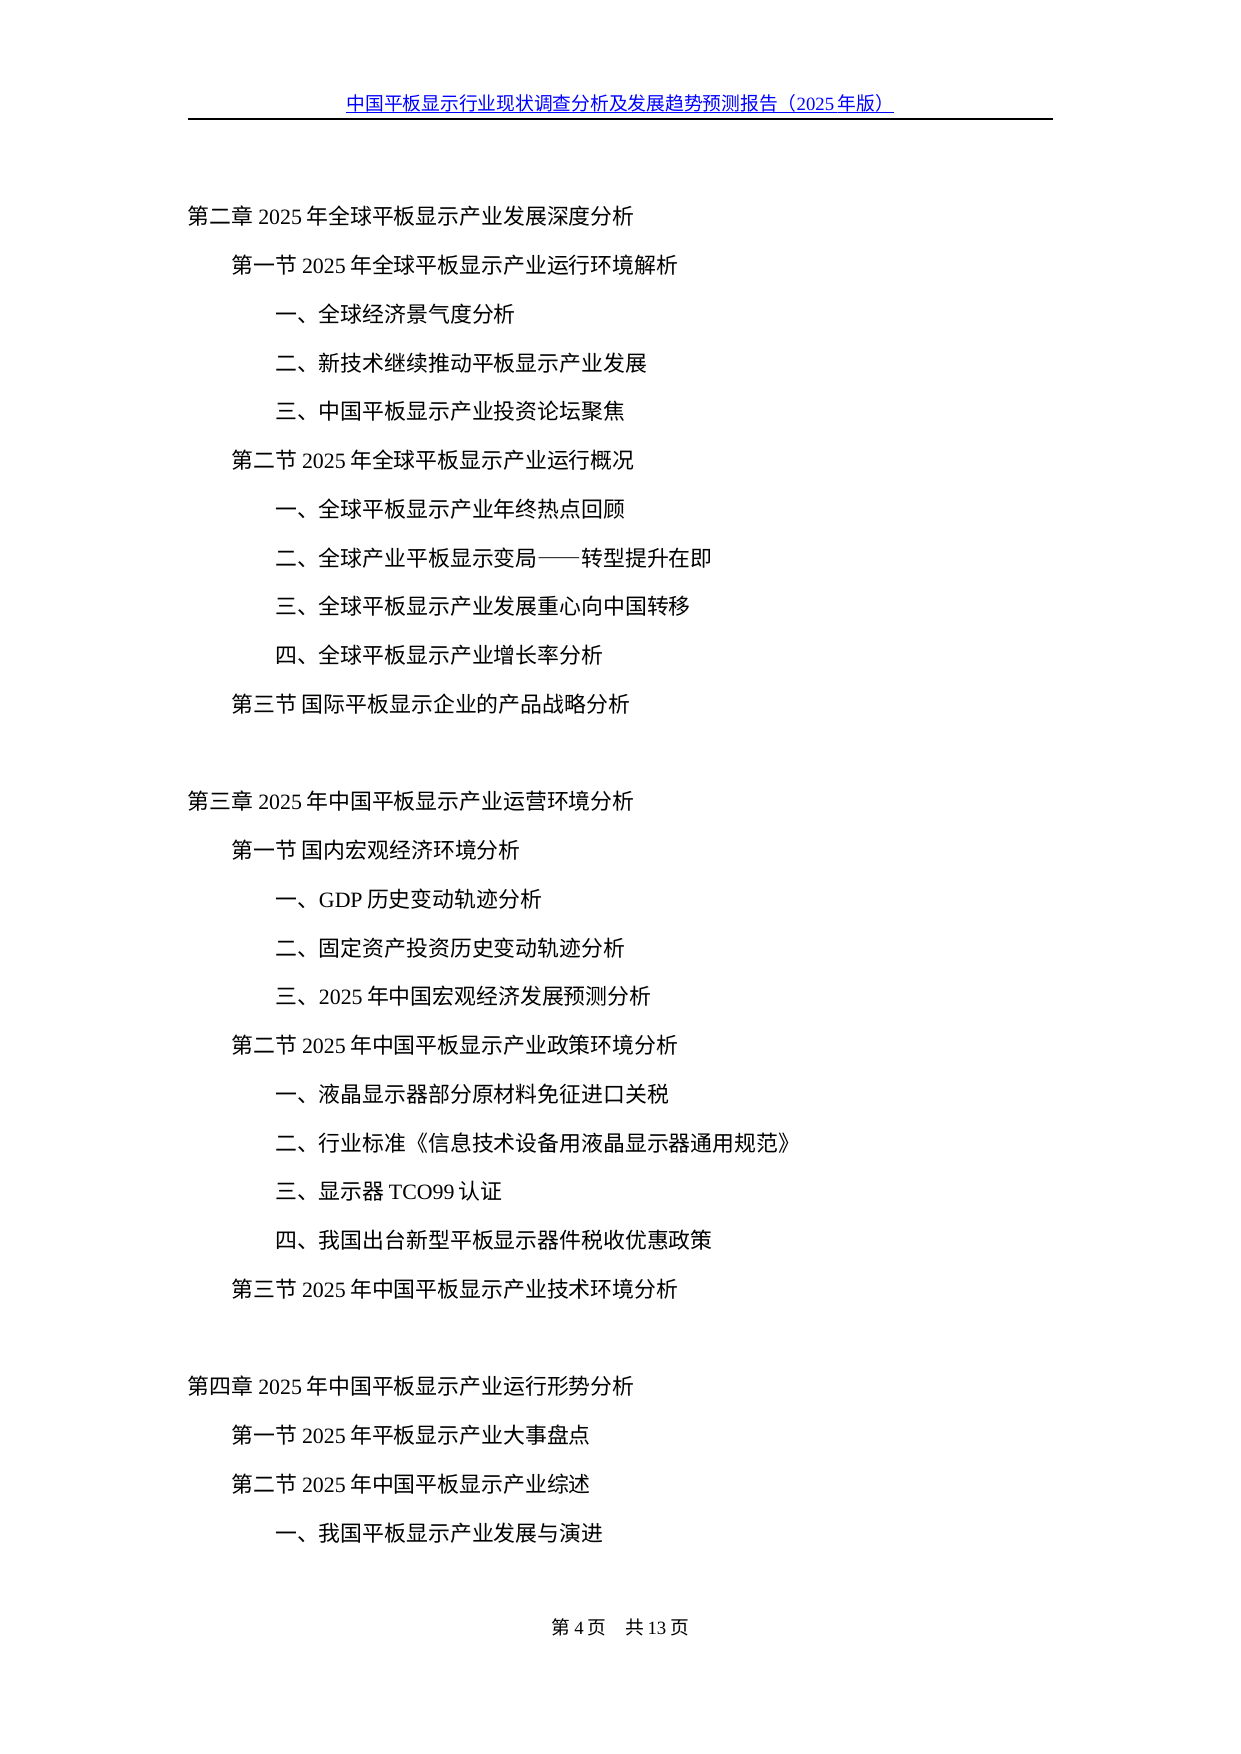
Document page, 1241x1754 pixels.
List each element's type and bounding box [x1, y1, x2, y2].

text [187, 150, 1053, 1548]
